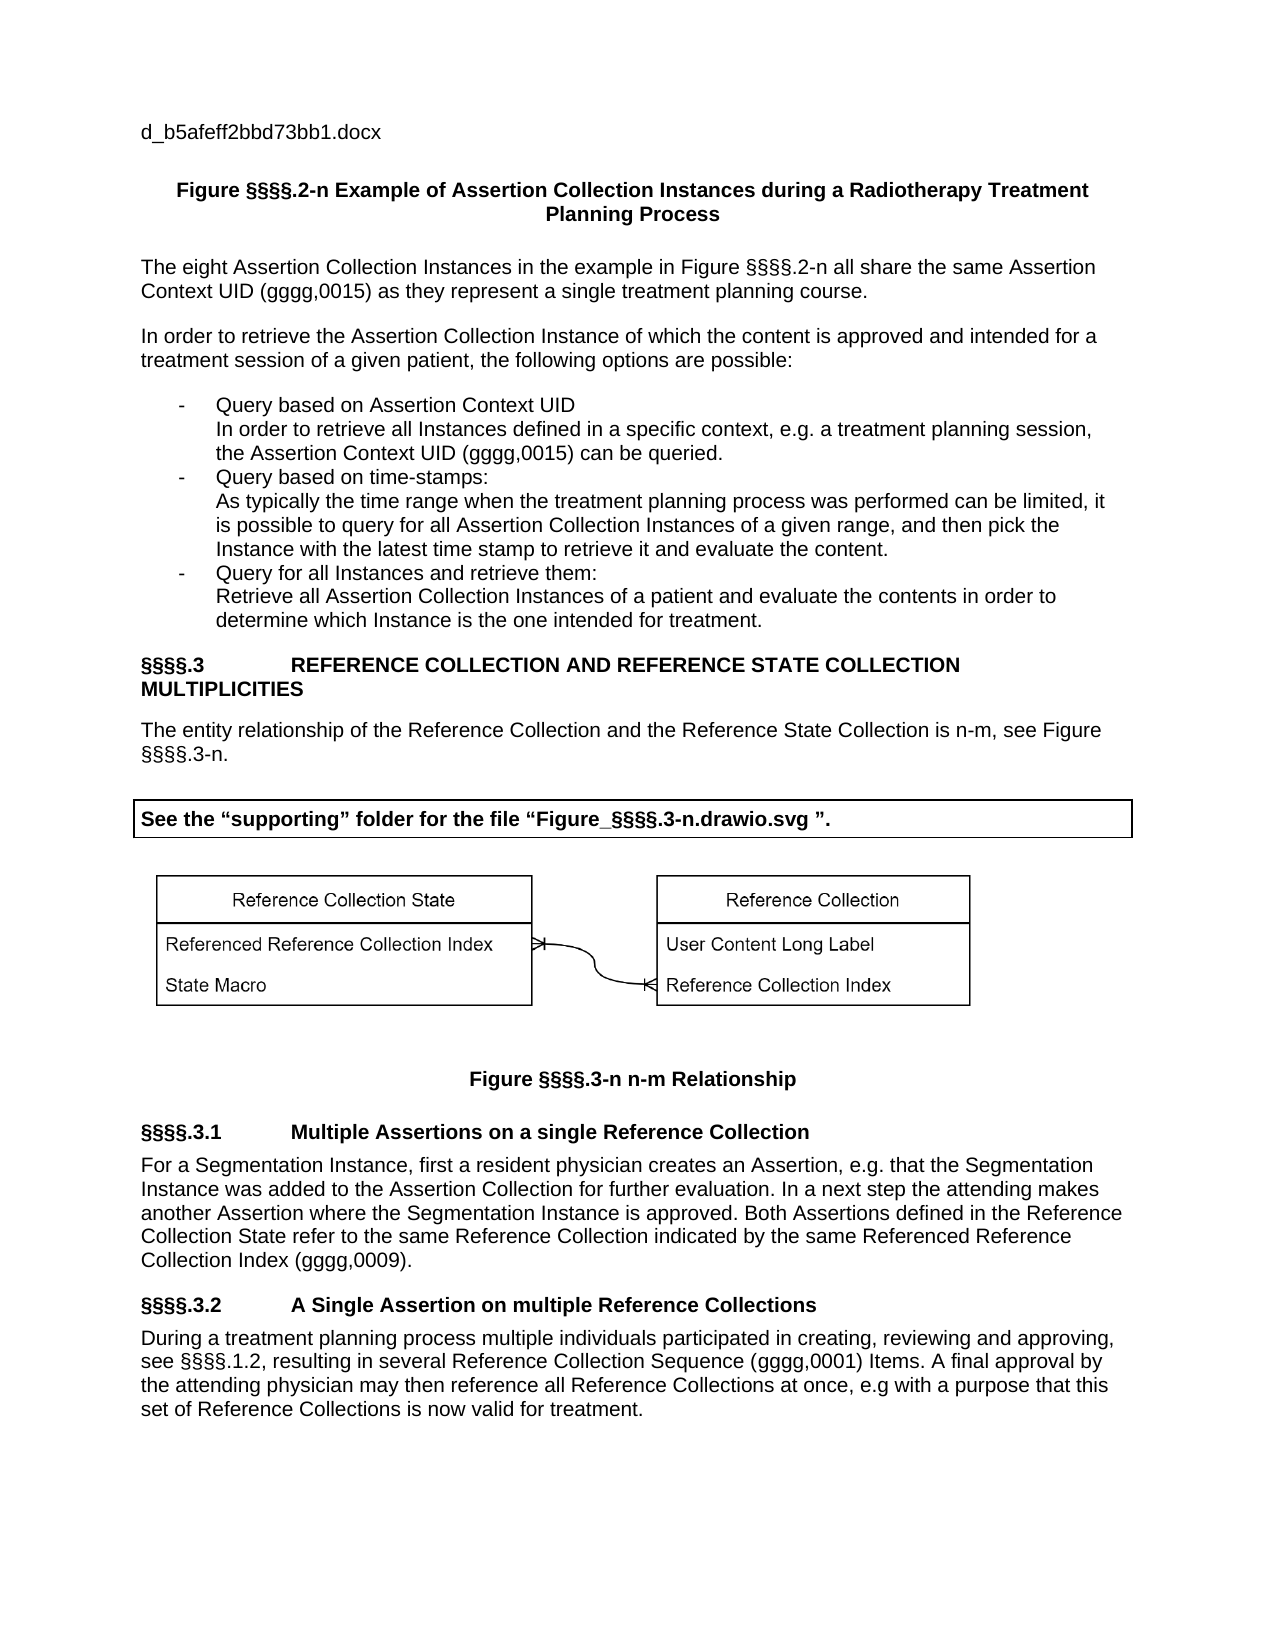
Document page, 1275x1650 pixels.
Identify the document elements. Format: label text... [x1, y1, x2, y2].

text The entity relationship of the Reference Collection and the Reference State Collection is n-m, see Figure §§§§.3-n. [141, 718, 1125, 766]
list Query for all Instances and retrieve them: [178, 560, 1125, 584]
text For a Segmentation Instance, first a resident physician creates an Assertion, e.g. that the Segmentation Instance was added to the Assertion Collection for further evaluation. In a next step the attending makes another Assertion where the Segmentation Instance is approved. Both Assertions defined in the Reference Collection State refer to the same Reference Collection indicated by the same Referenced Reference Collection Index (gggg,0009). [141, 1152, 1125, 1272]
subtitle §§§§.3.1 Multiple Assertions on a single Reference Collection [141, 1120, 1125, 1144]
text In order to retrieve the Assertion Collection Instance of which the content is approved and intended for a treatment session of a given patient, the following options are possible: [141, 324, 1125, 372]
text During a treatment planning process multiple individuals participated in creating, reviewing and approving, see §§§§.1.2, resulting in several Reference Collection Sequence (gggg,0001) Items. A final approval by the attending physician may then reference all Reference Collections at once, e.g with a purpose that this set of Reference Collections is now valid for treatment. [141, 1325, 1125, 1421]
text See the “supporting” folder for the file “Figure_§§§§.3-n.drawio.svg ”. [135, 801, 1131, 837]
title Figure §§§§.2-n Example of Assertion Collection Instances during a Radiotherapy Treatment Planning Process [141, 178, 1125, 226]
text The eight Assertion Collection Instances in the example in Figure §§§§.2-n all share the same Assertion Context UID (gggg,0015) as they represent a single treatment planning course. [141, 255, 1125, 303]
list Query based on Assertion Context UID [178, 393, 1125, 417]
list Query based on time-stamps: [178, 464, 1125, 488]
list In order to retrieve all Instances defined in a specific context, e.g. a treatment planning session, the Assertion Context UID (gggg,0015) can be queried. [216, 417, 1125, 464]
list Retrieve all Assertion Collection Instances of a patient and evaluate the contents in order to determine which Instance is the one intended for treatment. [216, 584, 1125, 632]
subtitle §§§§.3.2 A Single Assertion on multiple Reference Collections [141, 1293, 1125, 1317]
picture [140, 859, 986, 1026]
list As typically the time range when the treatment planning process was performed can be limited, it is possible to query for all Assertion Collection Instances of a given range, and then pick the Instance with the latest time stamp to retrieve it and evaluate the content. [216, 488, 1125, 560]
title Figure §§§§.3-n n-m Relationship [141, 1067, 1125, 1091]
subtitle §§§§.3 Reference Collection and Reference State collection Multiplicities [141, 653, 1125, 701]
